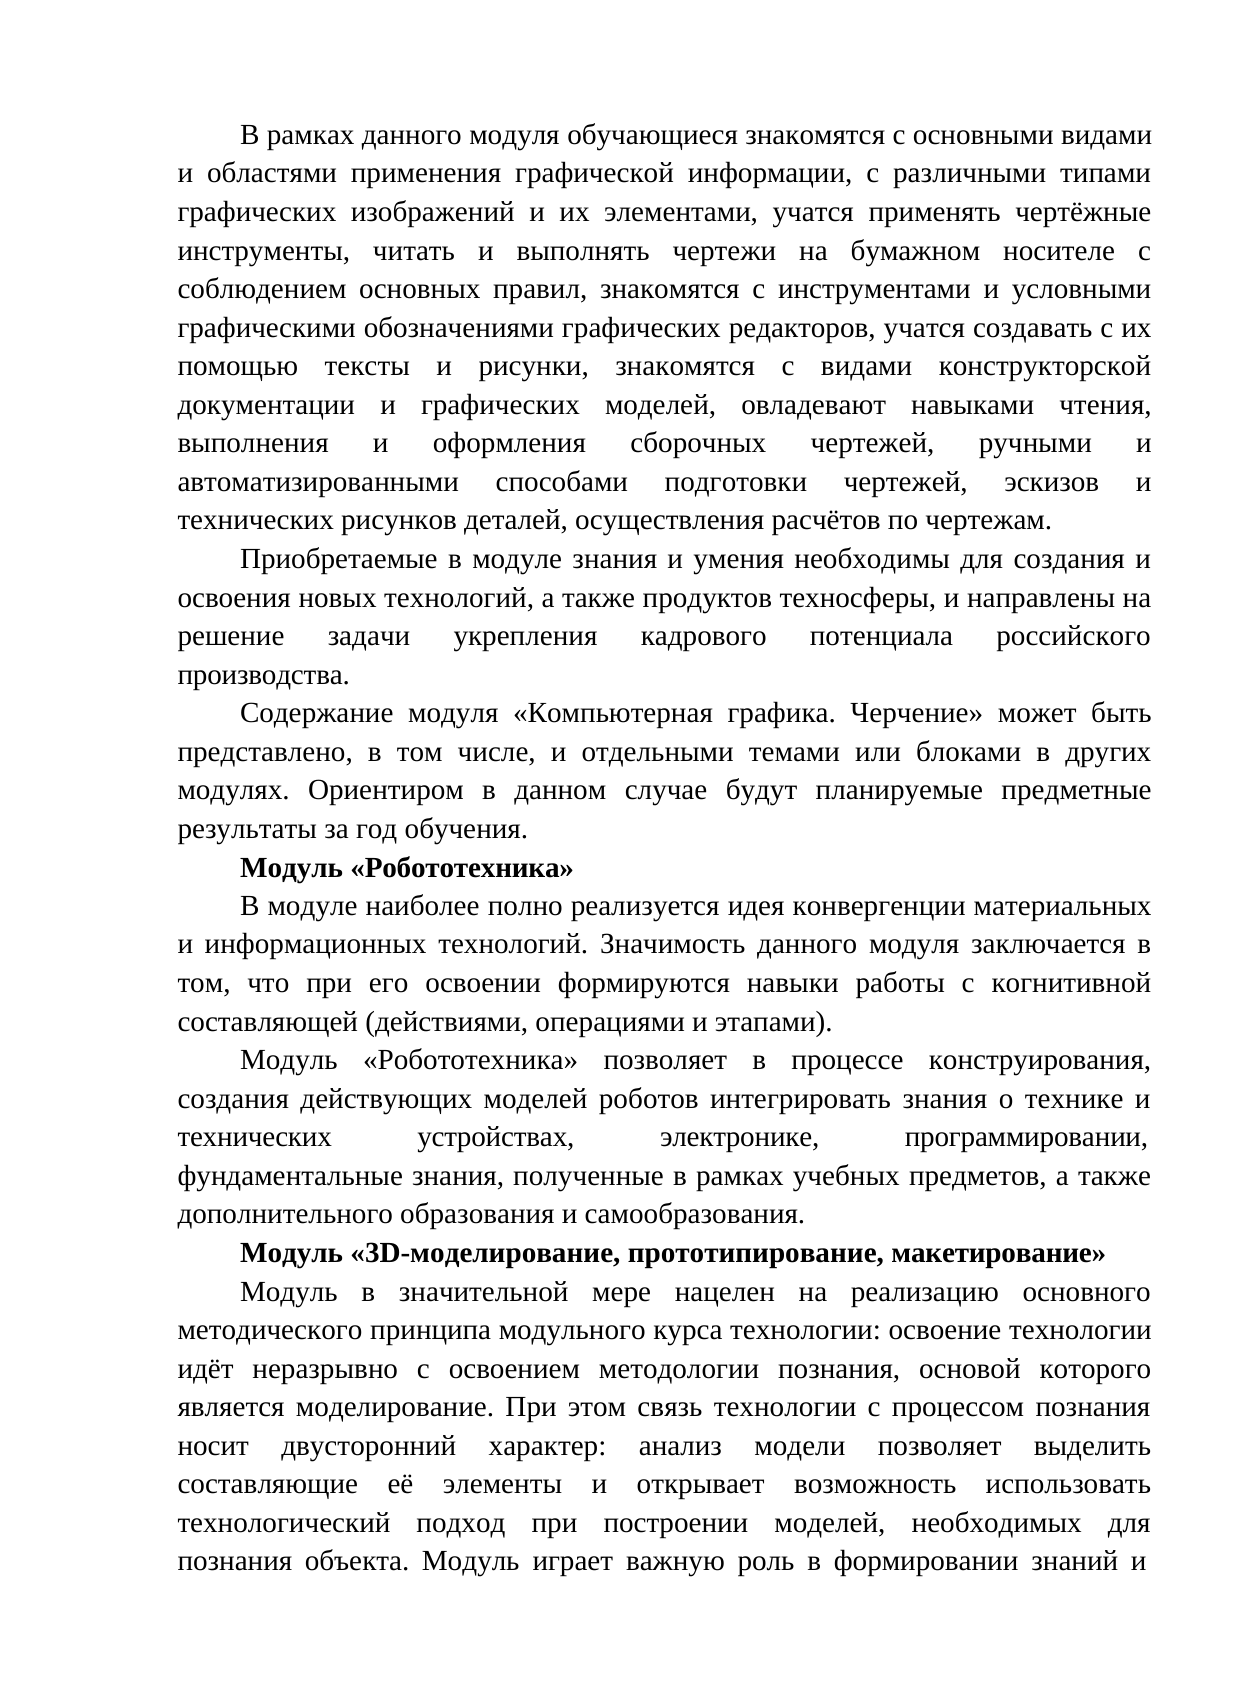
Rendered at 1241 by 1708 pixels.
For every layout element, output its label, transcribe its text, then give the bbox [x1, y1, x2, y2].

text Содержание модуля «Компьютерная графика. Черчение» может быть представлено, в том числе, и отдельными темами или блоками в других модулях. Ориентиром в данном случае будут планируемые предметные результаты за год обучения. [177, 695, 1152, 844]
text В модуле наиболее полно реализуется идея конвергенции материальных и информационных технологий. Значимость данного модуля заключается в том, что при его освоении формируются навыки работы с когнитивной составляющей (действиями, операциями и этапами). [177, 888, 1152, 1037]
text Приобретаемые в модуле знания и умения необходимы для создания и освоения новых технологий, а также продуктов техносферы, и направлены на решение задачи укрепления кадрового потенциала российского производства. [177, 541, 1151, 690]
text Модуль в значительной мере нацелен на реализацию основного методического принципа модульного курса технологии: освоение технологии идёт неразрывно с освоением методологии познания, основой которого является моделирование. При этом связь технологии с процессом познания носит двусторонний характер: анализ модели позволяет выделить составляющие её элементы и открывает возможность использовать технологический подход при построении моделей, необходимых для познания объекта. Модуль играет важную роль в формировании знаний и [177, 1274, 1152, 1577]
subtitle Модуль «3D-моделирование, прототипирование, макетирование» [240, 1236, 1198, 1269]
text В рамках данного модуля обучающиеся знакомятся с основными видами и областями применения графической информации, с различными типами графических изображений и их элементами, учатся применять чертёжные инструменты, читать и выполнять чертежи на бумажном носителе с соблюдением основных правил, знакомятся с инструментами и условными графическими обозначениями графических редакторов, учатся создавать с их помощью тексты и рисунки, знакомятся с видами конструкторской документации и графических моделей, овладевают навыками чтения, выполнения и оформления сборочных чертежей, ручными и автоматизированными способами подготовки чертежей, эскизов и технических рисунков деталей, осуществления расчётов по чертежам. [177, 117, 1152, 536]
subtitle Модуль «Робототехника» [240, 850, 1198, 884]
text Модуль «Робототехника» позволяет в процессе конструирования, создания действующих моделей роботов интегрировать знания о технике и технических устройствах, электронике, программировании, фундаментальные знания, полученные в рамках учебных предметов, а также дополнительного образования и самообразования. [177, 1042, 1152, 1230]
